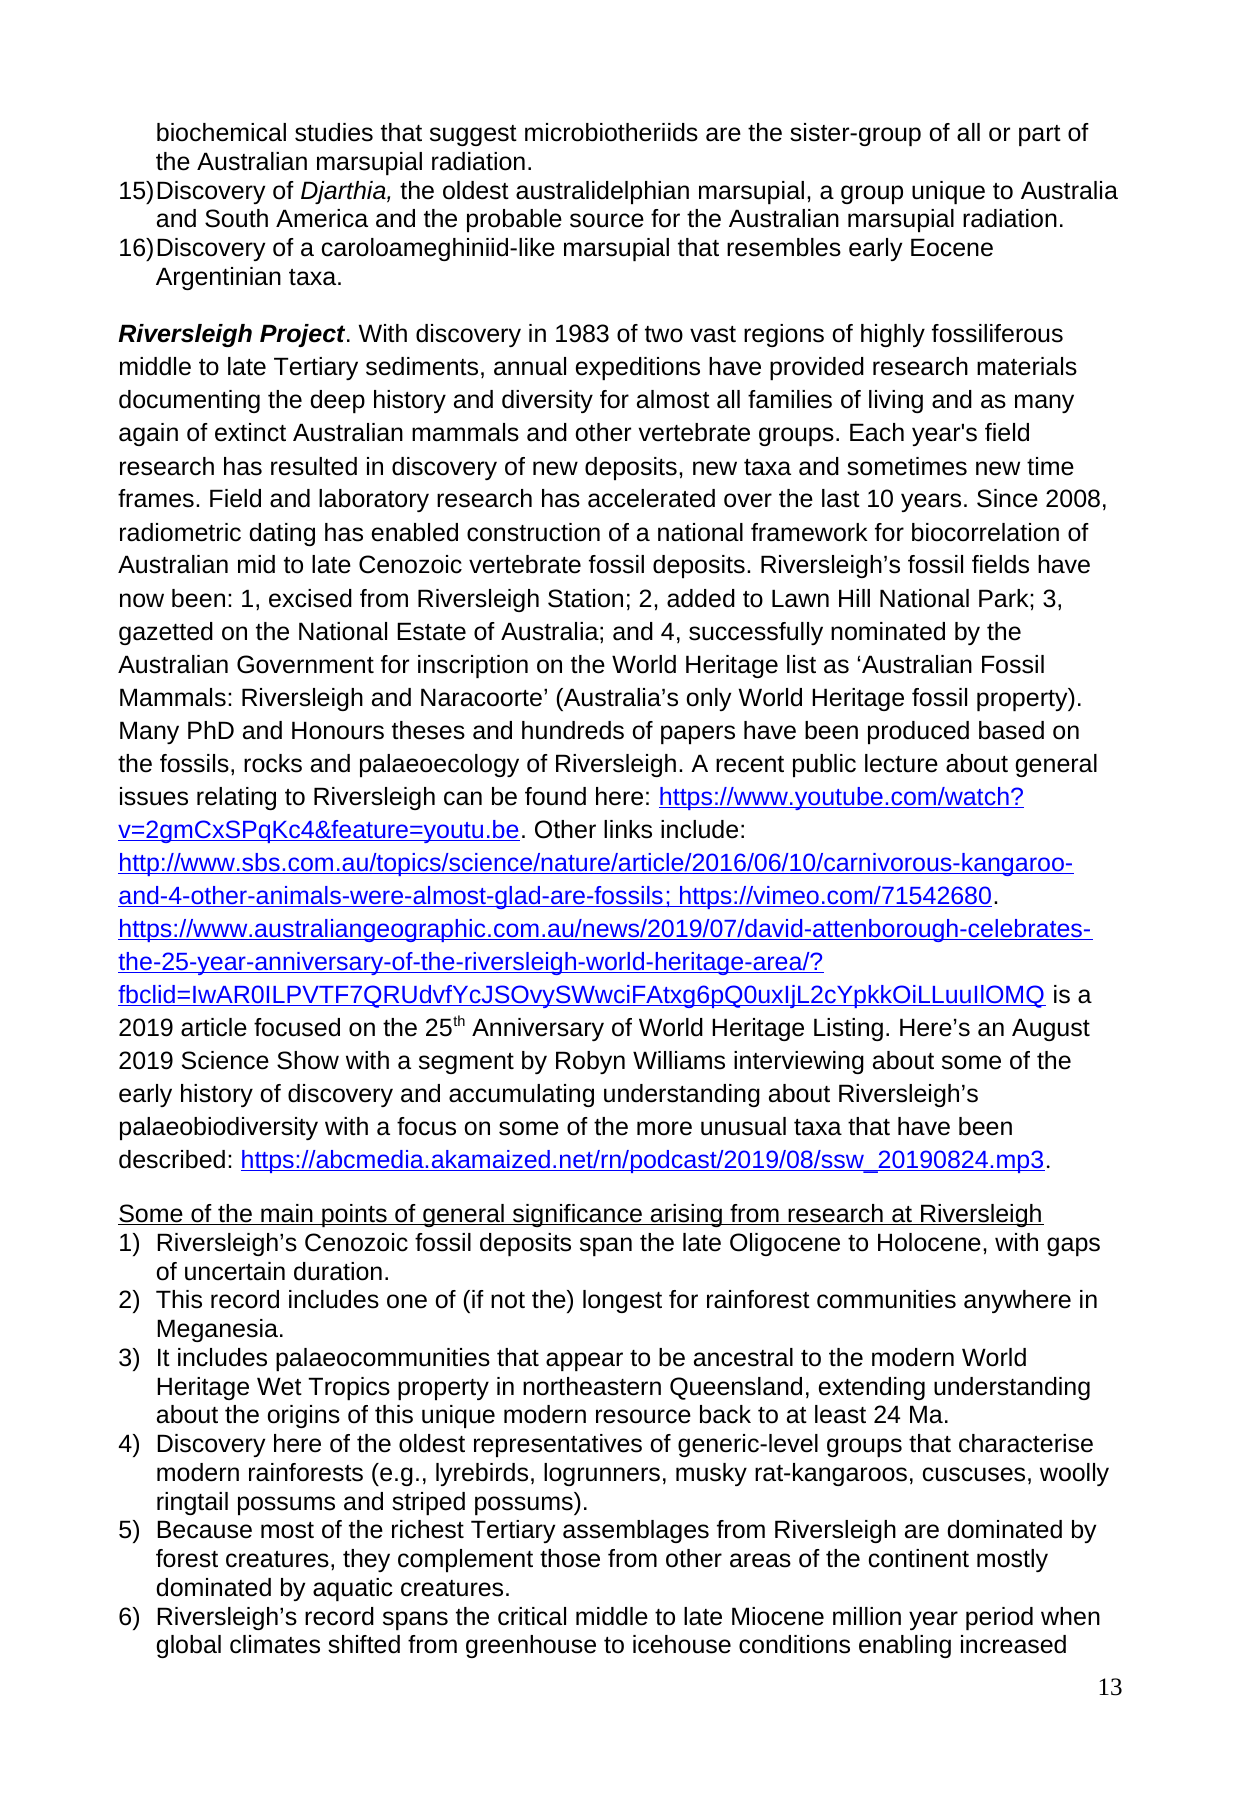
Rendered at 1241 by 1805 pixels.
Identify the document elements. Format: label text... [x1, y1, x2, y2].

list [118, 1602, 1124, 1659]
text Some of the main points of general significance arising from research at Riversleigh [118, 1199, 1124, 1228]
list Riversleigh’s Cenozoic fossil deposits span the late Oligocene to Holocene, with gaps of uncertain duration. [118, 1228, 1124, 1286]
list Discovery here of the oldest representatives of generic-level groups that characterise modern rainforests (e.g., lyrebirds, logrunners, musky rat-kangaroos, cuscuses, woolly ringtail possums and striped possums). [118, 1429, 1124, 1516]
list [118, 118, 1124, 176]
text Riversleigh Project. With discovery in 1983 of two vast regions of highly fossiliferous middle to late Tertiary sediments, annual expeditions have provided research materials documenting the deep history and diversity for almost all families of living and as many again of extinct Australian mammals and other vertebrate groups. Each year's field research has resulted in discovery of new deposits, new taxa and sometimes new time frames. Field and laboratory research has accelerated over the last 10 years. Since 2008, radiometric dating has enabled construction of a national framework for biocorrelation of Australian mid to late Cenozoic vertebrate fossil deposits. Riversleigh’s fossil fields have now been: 1, excised from Riversleigh Station; 2, added to Lawn Hill National Park; 3, gazetted on the National Estate of Australia; and 4, successfully nominated by the Australian Government for inscription on the World Heritage list as ‘Australian Fossil Mammals: Riversleigh and Naracoorte’ (Australia’s only World Heritage fossil property). Many PhD and Honours theses and hundreds of papers have been produced based on the fossils, rocks and palaeoecology of Riversleigh. A recent public lecture about general issues relating to Riversleigh can be found here: https://www.youtube.com/watch?v=2gmCxSPqKc4&feature=youtu.be. Other links include: http://www.sbs.com.au/topics/science/nature/article/2016/06/10/carnivorous-kangaroo-and-4-other-animals-were-almost-glad-are-fossils; https://vimeo.com/71542680. https://www.australiangeographic.com.au/news/2019/07/david-attenborough-celebrates-the-25-year-anniversary-of-the-riversleigh-world-heritage-area/?fbclid=IwAR0ILPVTF7QRUdvfYcJSOvySWwciFAtxg6pQ0uxIjL2cYpkkOiLLuuIlOMQ is a 2019 article focused on the 25th Anniversary of World Heritage Listing. Here’s an August 2019 Science Show with a segment by Robyn Williams interviewing about some of the early history of discovery and accumulating understanding about Riversleigh’s palaeobiodiversity with a focus on some of the more unusual taxa that have been described: https://abcmedia.akamaized.net/rn/podcast/2019/08/ssw_20190824.mp3. [118, 319, 1122, 1174]
list This record includes one of (if not the) longest for rainforest communities anywhere in Meganesia. [118, 1286, 1124, 1343]
list Because most of the richest Tertiary assemblages from Riversleigh are dominated by forest creatures, they complement those from other areas of the continent mostly dominated by aquatic creatures. [118, 1516, 1124, 1602]
list Discovery of a caroloameghiniid-like marsupial that resembles early Eocene Argentinian taxa. [118, 233, 1124, 291]
list It includes palaeocommunities that appear to be ancestral to the modern World Heritage Wet Tropics property in northeastern Queensland, extending understanding about the origins of this unique modern resource back to at least 24 Ma. [118, 1343, 1124, 1429]
list Discovery of Djarthia, the oldest australidelphian marsupial, a group unique to Australia and South America and the probable source for the Australian marsupial radiation. [118, 176, 1124, 233]
